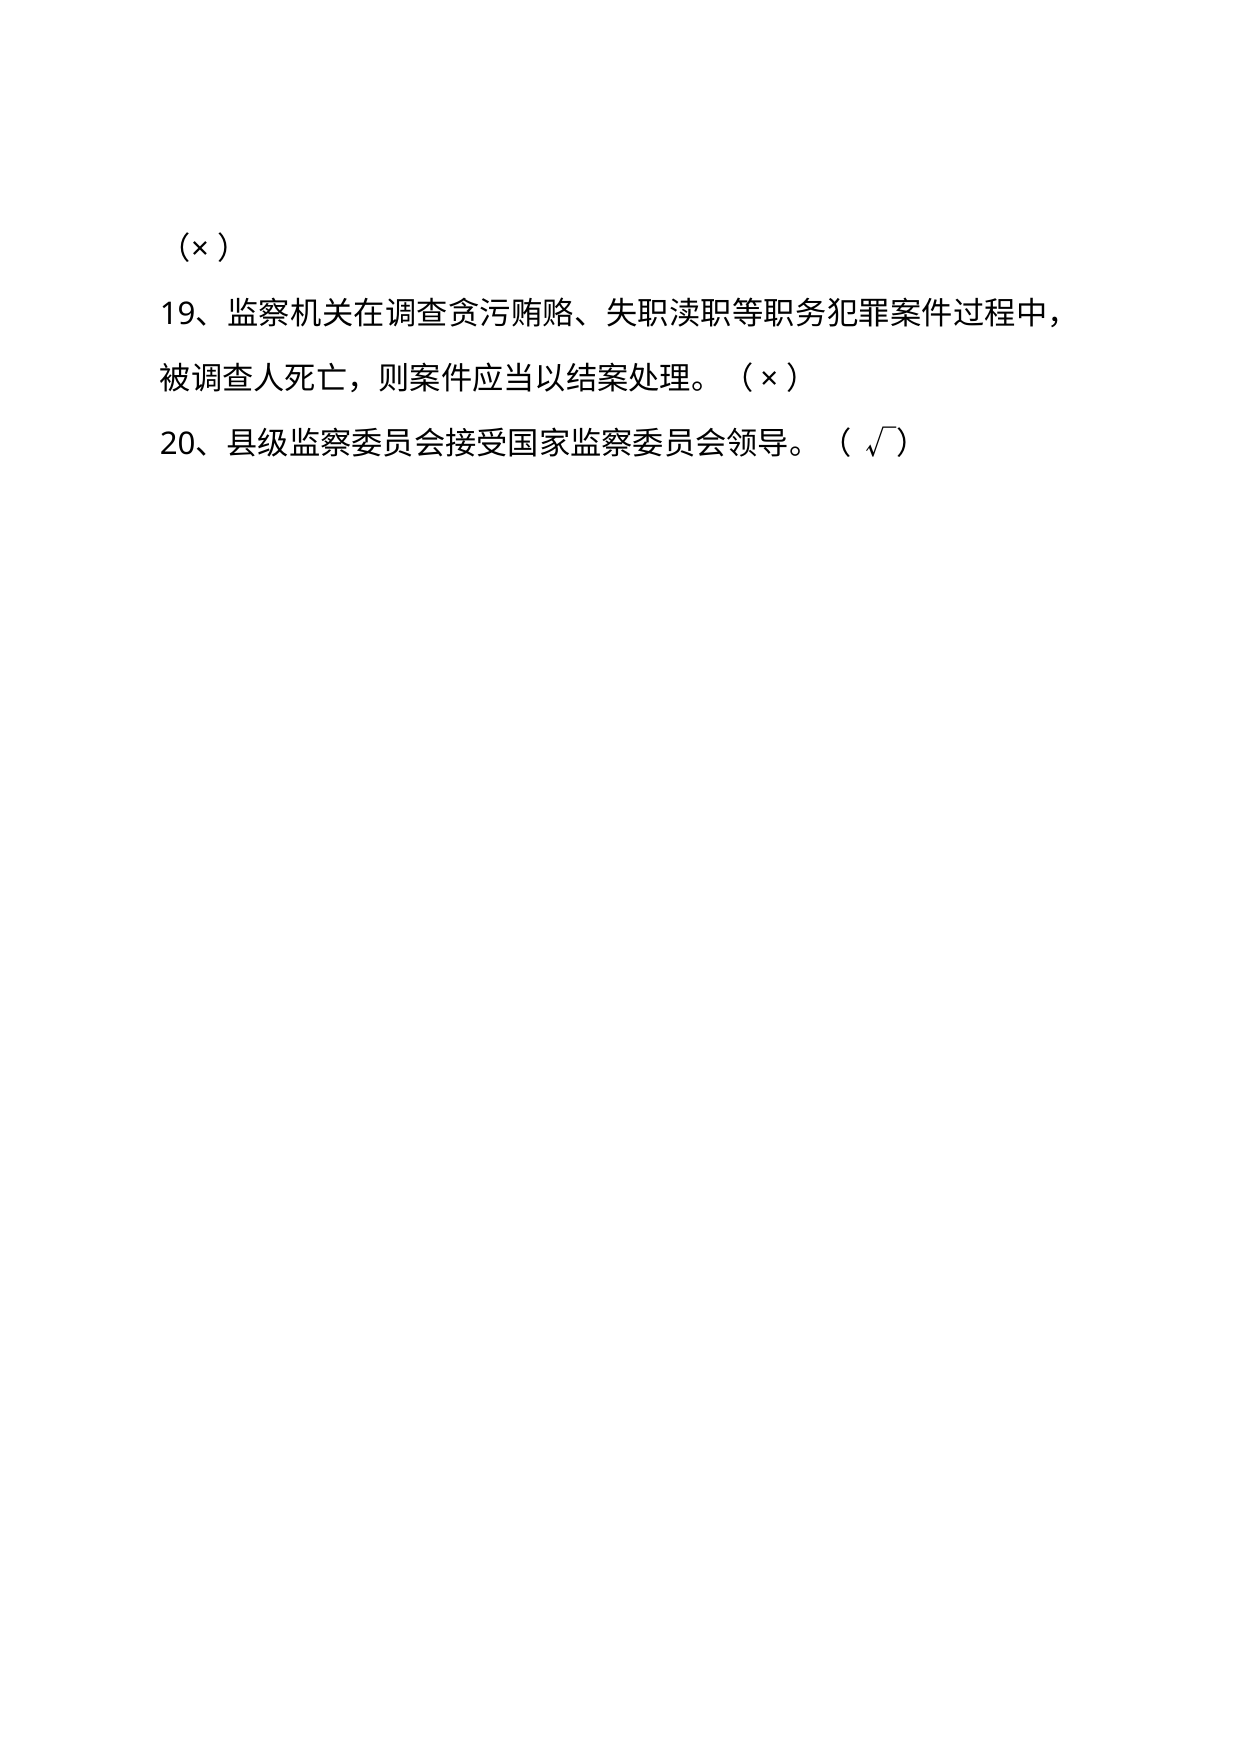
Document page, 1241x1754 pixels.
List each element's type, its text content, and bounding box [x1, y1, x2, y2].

text 19、监察机关在调查贪污贿赂、失职渎职等职务犯罪案件过程中，被调查人死亡，则案件应当以结案处理。（ × ） [159, 279, 1081, 409]
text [159, 214, 1081, 279]
text 20、县级监察委员会接受国家监察委员会领导。（ √） [159, 409, 1081, 474]
